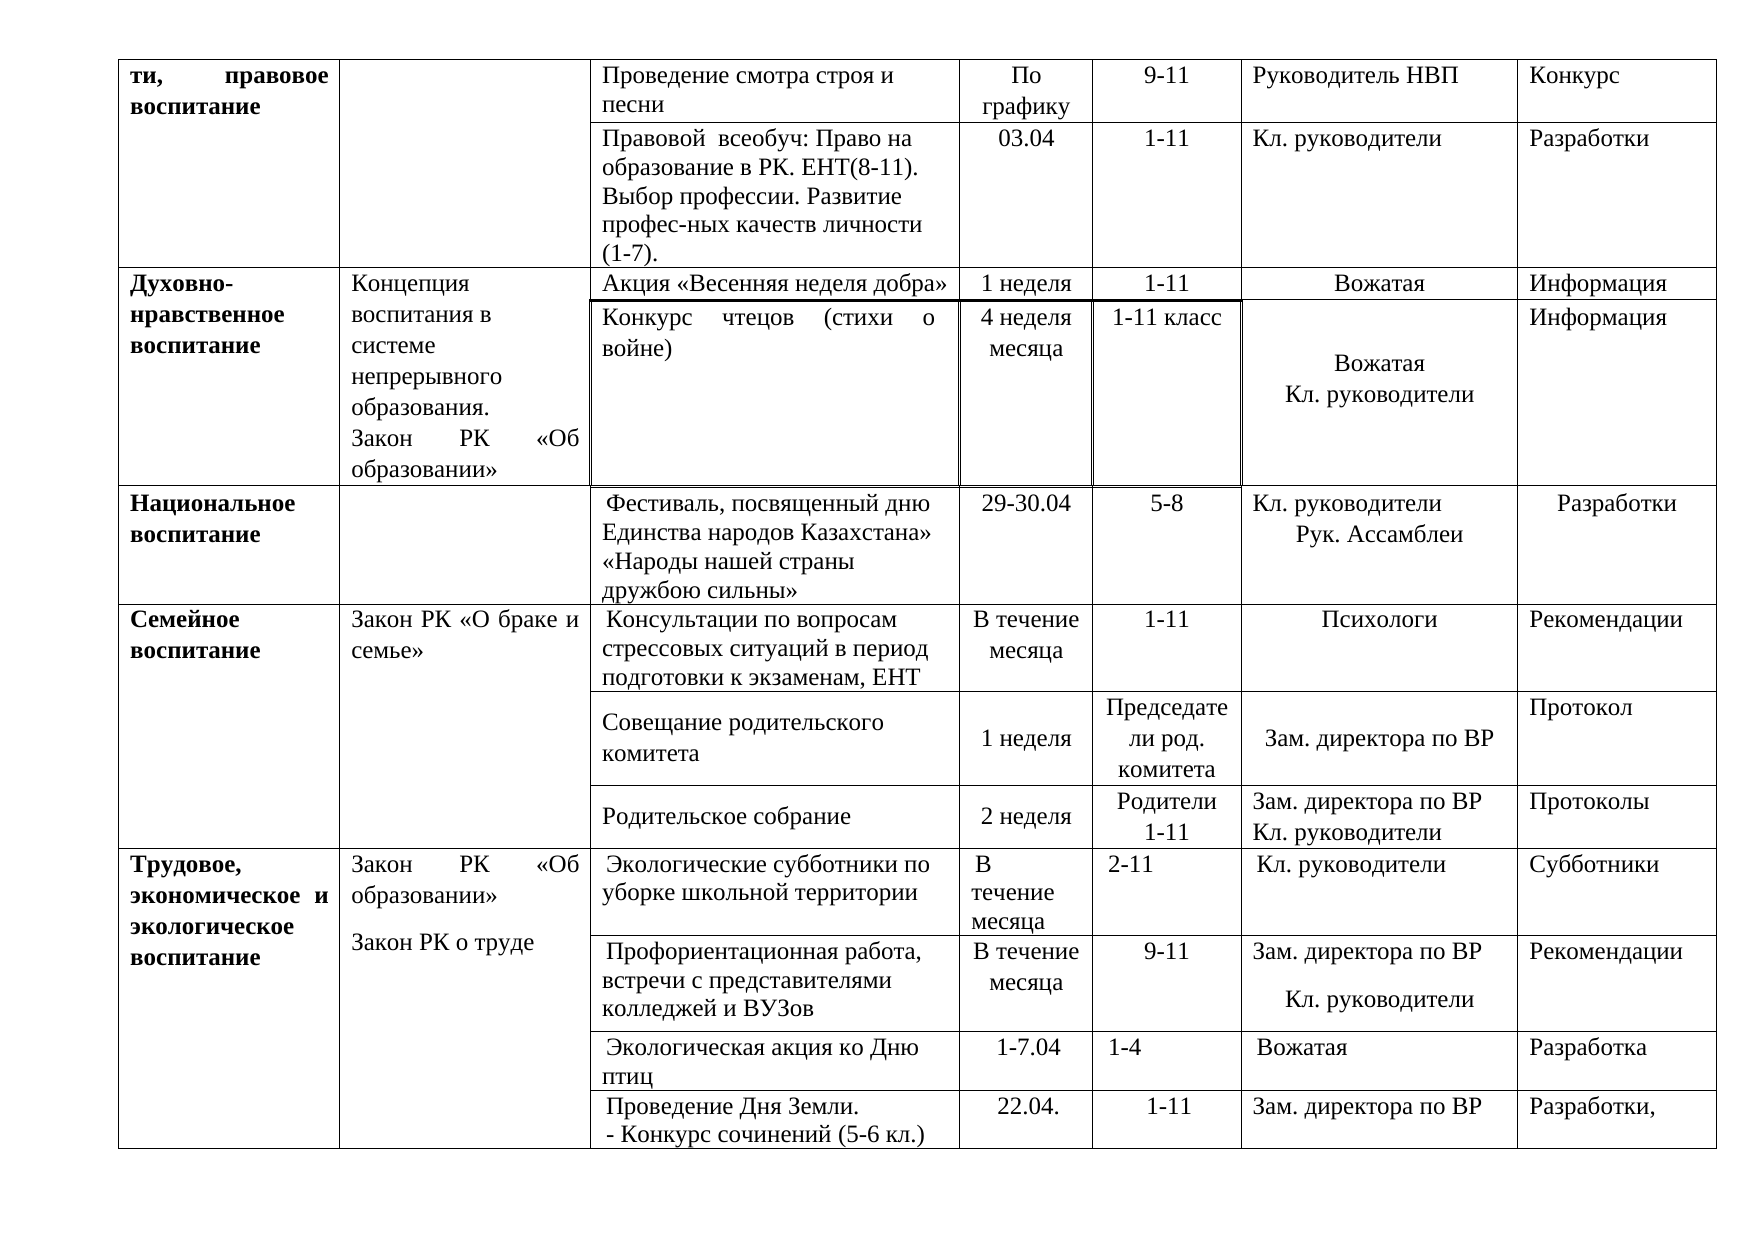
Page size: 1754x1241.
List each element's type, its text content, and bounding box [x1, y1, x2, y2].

table_cell [340, 486, 590, 603]
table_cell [340, 60, 590, 267]
table_cell 2-11 [1093, 849, 1241, 935]
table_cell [591, 1091, 959, 1148]
table_cell В течение месяца [960, 605, 1092, 691]
table_cell Семейное воспитание [119, 605, 339, 848]
table_cell Психологи [1242, 605, 1517, 691]
table_cell Рекомендации [1518, 936, 1716, 1031]
table_cell Вожатая Кл. руководители [1243, 300, 1517, 485]
table_cell Вожатая [1242, 1032, 1517, 1090]
table_cell 1-11 [1093, 268, 1241, 299]
table_cell Протоколы [1518, 786, 1716, 848]
table_cell 9-11 [1093, 60, 1241, 122]
table_cell Закон РК «Об образовании» Закон РК о труде [340, 849, 590, 1148]
table_cell Профориентационная работа, встречи с представителями колледжей и ВУЗов [591, 936, 959, 1031]
table_cell Информация [1518, 268, 1716, 299]
table_cell Кл. руководители [1242, 849, 1517, 935]
table_cell 1-7.04 [960, 1032, 1092, 1090]
table_cell 4 неделя месяца [961, 302, 1091, 485]
table_cell Зам. директора по ВР Кл. руководители [1242, 936, 1517, 1031]
table_cell Кл. руководители [1242, 123, 1517, 267]
table_cell Конкурс чтецов (стихи о войне) [592, 302, 958, 485]
table_cell В течение месяца [960, 936, 1092, 1031]
table_cell Трудовое, экономическое и экологическое воспитание [119, 849, 339, 1148]
table_cell Конкурс [1518, 60, 1716, 122]
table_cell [1518, 1091, 1716, 1148]
table_cell В течение месяца [960, 849, 1092, 935]
table_cell 1-11 [1093, 123, 1241, 267]
table_cell Руководитель НВП [1242, 60, 1517, 122]
table_cell Совещание родительского комитета [591, 692, 959, 785]
table_cell 1 неделя [960, 692, 1092, 785]
table_cell Разработки [1518, 123, 1716, 267]
table_cell Рекомендации [1518, 605, 1716, 691]
table_cell Разработки [1518, 486, 1716, 603]
table_cell Акция «Весенняя неделя добра» [591, 268, 959, 299]
table_cell По графику [960, 60, 1092, 122]
table_cell Фестиваль, посвященный дню Единства народов Казахстана» «Народы нашей страны дружбою сильны» [591, 488, 959, 603]
table_cell 29-30.04 [960, 488, 1092, 603]
table_cell 9-11 [1093, 936, 1241, 1031]
table_cell Экологическая акция ко Дню птиц [591, 1032, 959, 1090]
table_cell Зам. директора по ВР Кл. руководители [1242, 786, 1517, 848]
table_cell Разработка [1518, 1032, 1716, 1090]
table_cell Духовно-нравственное воспитание [119, 268, 339, 485]
table_cell Закон РК «О браке и семье» [340, 605, 590, 848]
table_cell Экологические субботники по уборке школьной территории [591, 849, 959, 935]
table_cell Концепция воспитания в системе непрерывного образования. Закон РК «Об образовании» [340, 268, 590, 485]
table_cell 1 неделя [960, 268, 1092, 299]
table_cell Субботники [1518, 849, 1716, 935]
table_cell 5-8 [1093, 488, 1241, 603]
table_cell Правовой всеобуч: Право на образование в РК. ЕНТ(8-11). Выбор профессии. Развитие профес-ных качеств личности (1-7). [591, 123, 959, 267]
table_cell 1-11 [1093, 605, 1241, 691]
table_cell 1-4 [1093, 1032, 1241, 1090]
table_cell Проведение смотра строя и песни [591, 60, 959, 122]
table_cell Родители 1-11 [1093, 786, 1241, 848]
table_cell Вожатая [1242, 268, 1517, 299]
table_cell 03.04 [960, 123, 1092, 267]
table_cell Председатели род. комитета [1093, 692, 1241, 785]
table_cell 1-11 класс [1094, 302, 1240, 485]
table_cell 22.04. [960, 1091, 1092, 1148]
table_cell 2 неделя [960, 786, 1092, 848]
table_cell Национальное воспитание [119, 486, 339, 603]
table_cell Консультации по вопросам стрессовых ситуаций в период подготовки к экзаменам, ЕНТ [591, 605, 959, 691]
table_cell Протокол [1518, 692, 1716, 785]
table_cell Информация [1518, 300, 1716, 485]
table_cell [1242, 1091, 1517, 1148]
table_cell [119, 60, 339, 267]
table_cell Кл. руководители Рук. Ассамблеи [1242, 486, 1517, 603]
table_cell 1-11 [1093, 1091, 1241, 1148]
table_cell Родительское собрание [591, 786, 959, 848]
table_cell Зам. директора по ВР [1242, 692, 1517, 785]
